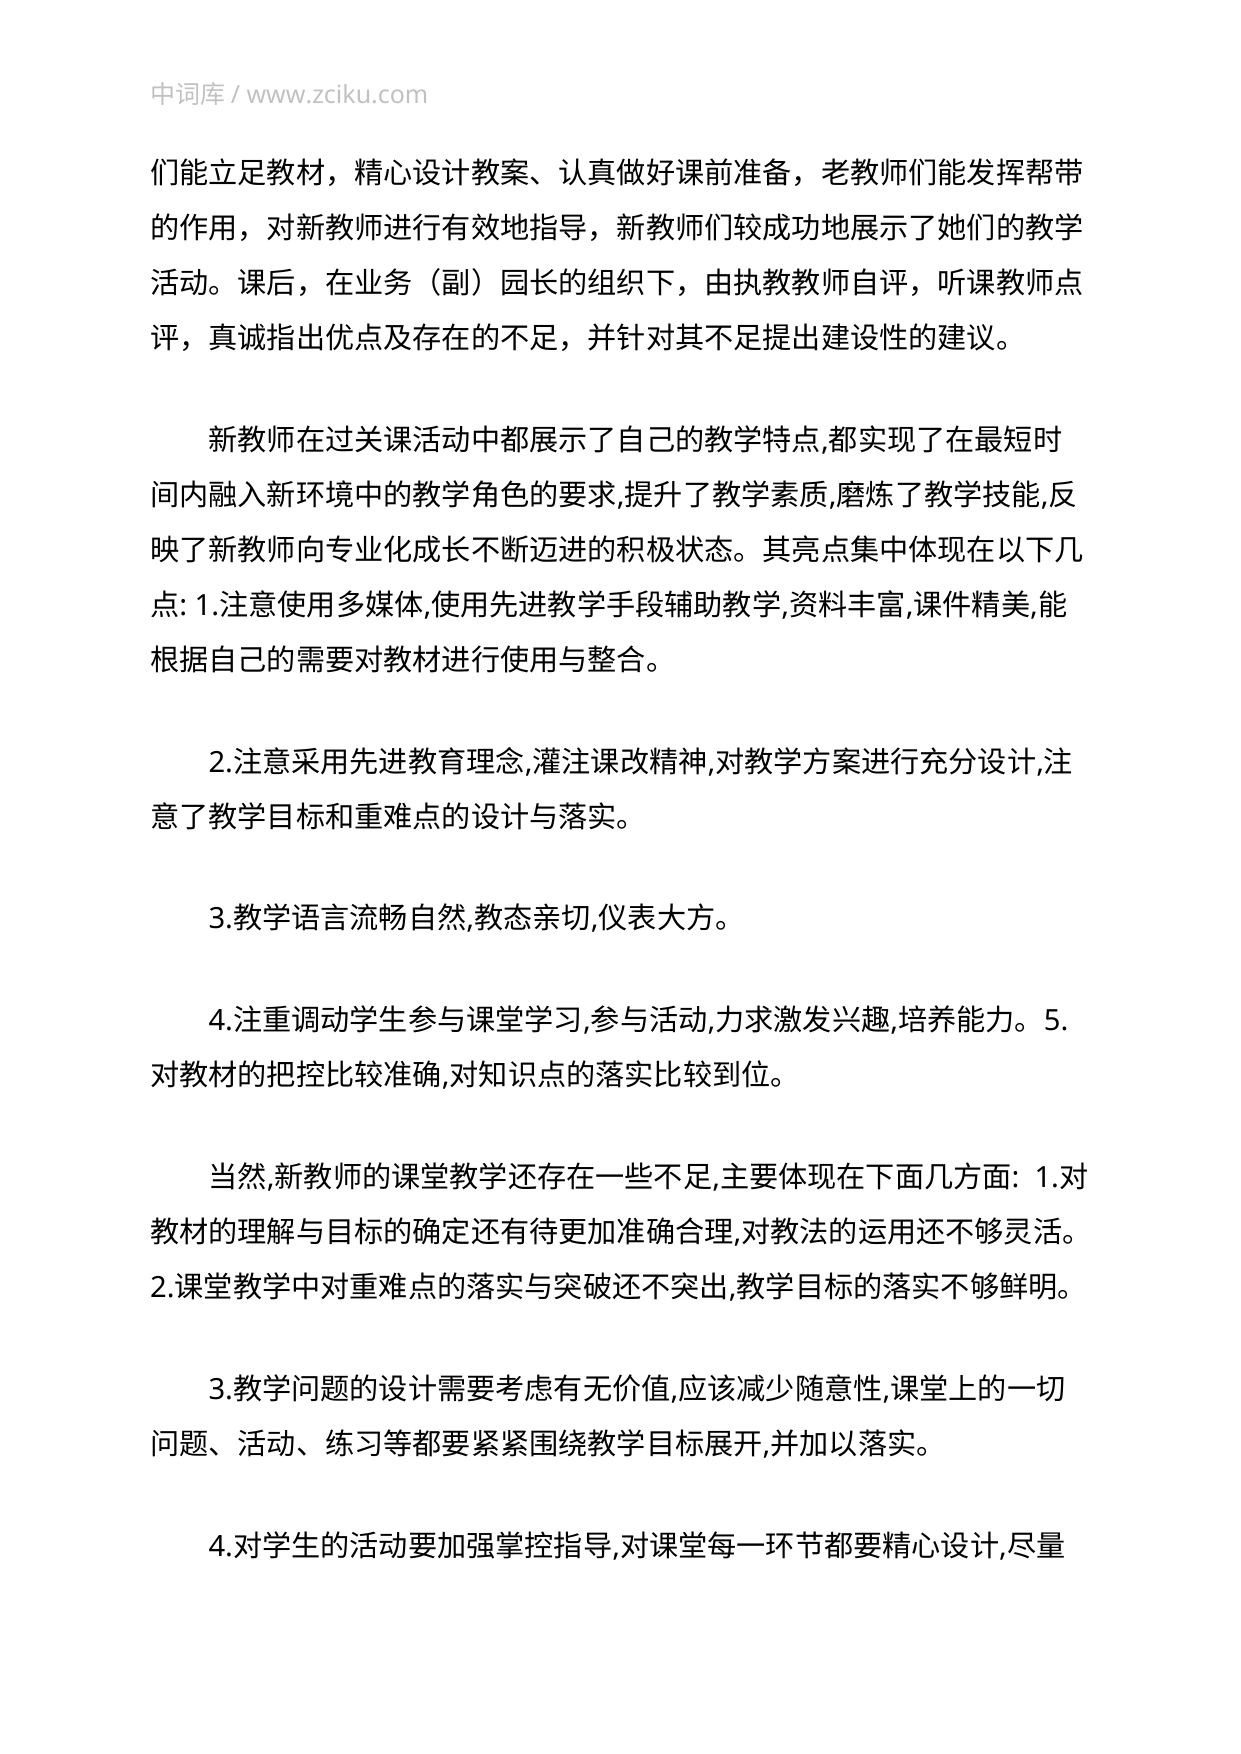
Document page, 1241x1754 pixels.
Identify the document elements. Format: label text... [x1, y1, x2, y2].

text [150, 1523, 1090, 1565]
text 新教师在过关课活动中都展示了自己的教学特点,都实现了在最短时间内融入新环境中的教学角色的要求,提升了教学素质,磨炼了教学技能,反映了新教师向专业化成长不断迈进的积极状态。其亮点集中体现在以下几点: 1.注意使用多媒体,使用先进教学手段辅助教学,资料丰富,课件精美,能根据自己的需要对教材进行使用与整合。 [150, 416, 1090, 679]
text 4.注重调动学生参与课堂学习,参与活动,力求激发兴趣,培养能力。5.对教材的把控比较准确,对知识点的落实比较到位。 [150, 997, 1090, 1094]
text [150, 150, 1090, 357]
text 2.注意采用先进教育理念,灌注课改精神,对教学方案进行充分设计,注意了教学目标和重难点的设计与落实。 [150, 738, 1090, 835]
text 3.教学问题的设计需要考虑有无价值,应该减少随意性,课堂上的一切问题、活动、练习等都要紧紧围绕教学目标展开,并加以落实。 [150, 1366, 1090, 1463]
text 当然,新教师的课堂教学还存在一些不足,主要体现在下面几方面: 1.对教材的理解与目标的确定还有待更加准确合理,对教法的运用还不够灵活。2.课堂教学中对重难点的落实与突破还不突出,教学目标的落实不够鲜明。 [150, 1154, 1090, 1306]
text 3.教学语言流畅自然,教态亲切,仪表大方。 [150, 895, 1090, 937]
